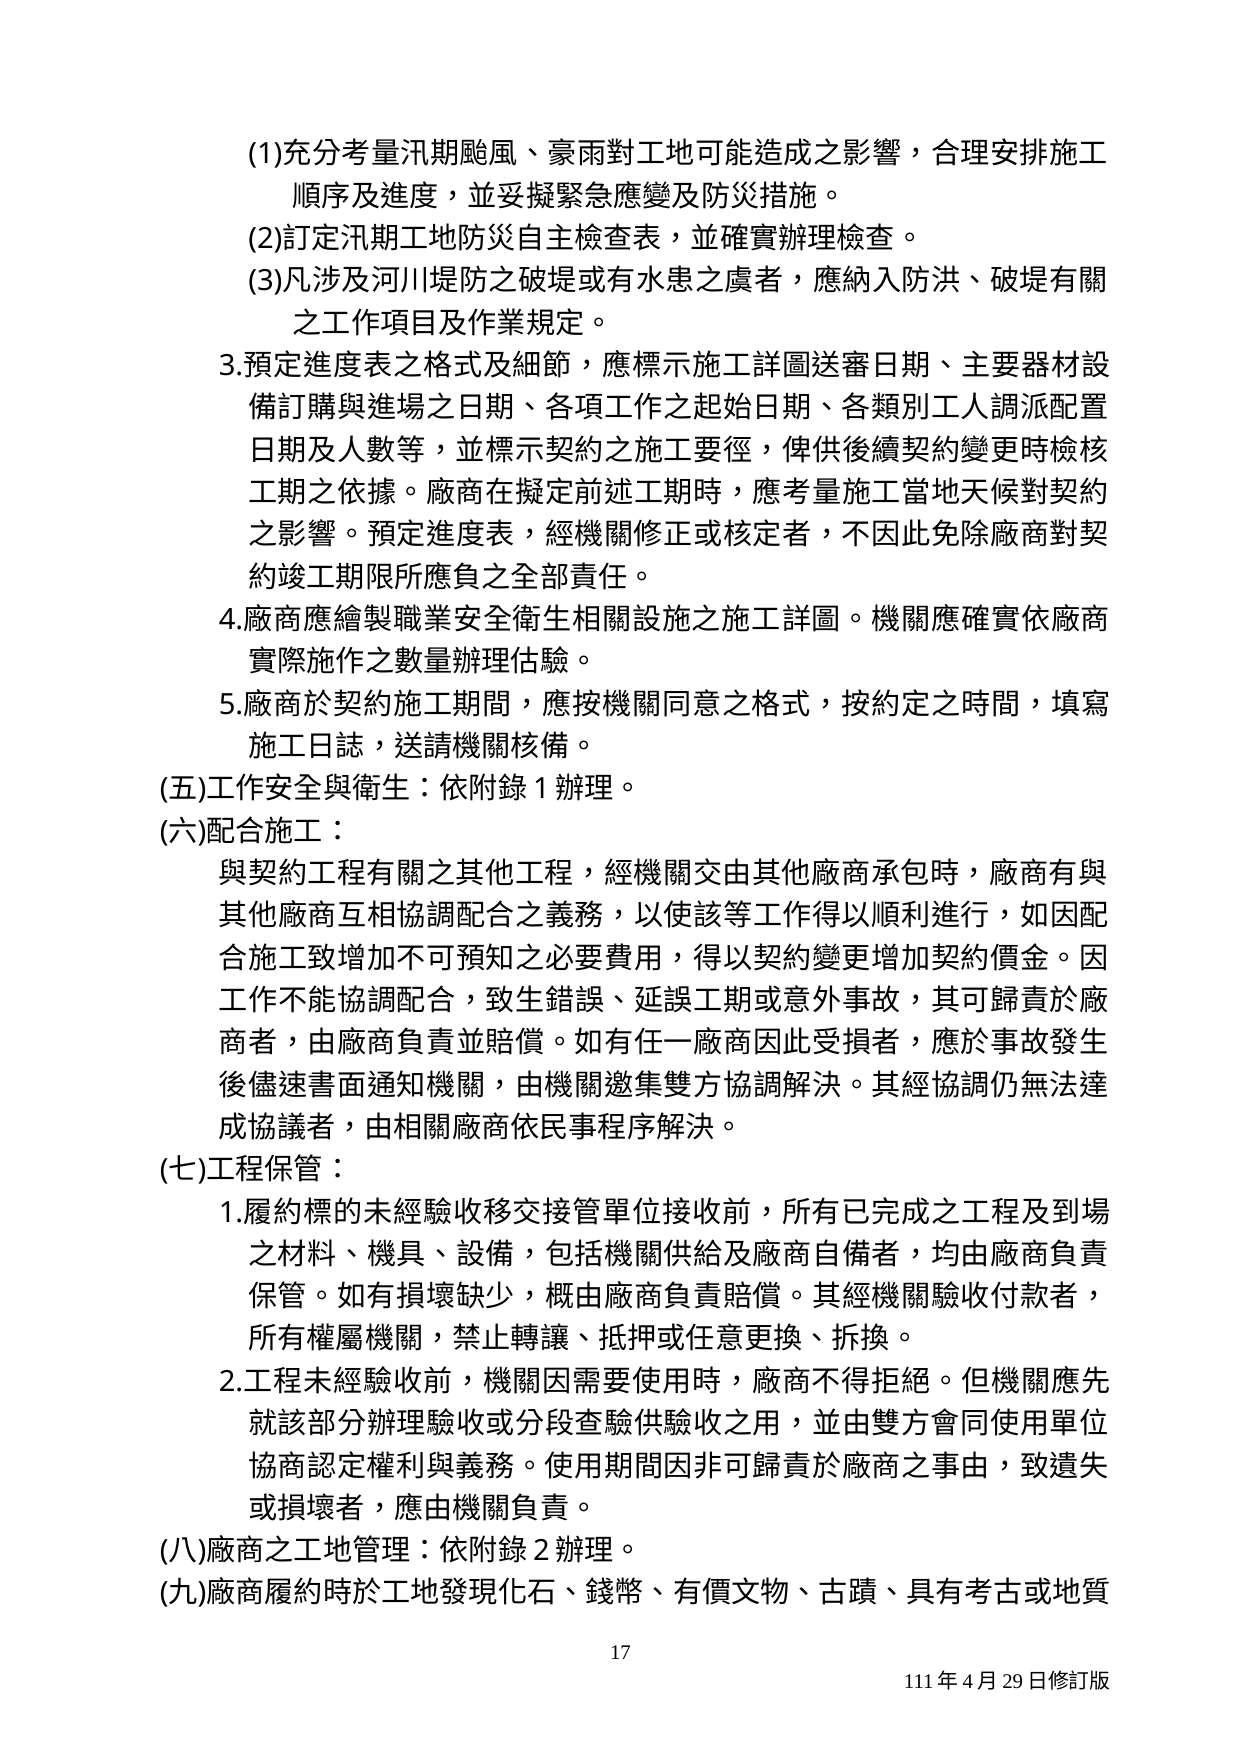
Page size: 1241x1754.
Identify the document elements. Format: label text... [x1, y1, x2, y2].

text (八)廠商之工地管理：依附錄2辦理。 [159, 1527, 1110, 1569]
text 1.履約標的未經驗收移交接管單位接收前，所有已完成之工程及到場之材料、機具、設備，包括機關供給及廠商自備者，均由廠商負責保管。如有損壞缺少，概由廠商負責賠償。其經機關驗收付款者，所有權屬機關，禁止轉讓、抵押或任意更換、拆換。 [218, 1188, 1110, 1357]
text (1)充分考量汛期颱風、豪雨對工地可能造成之影響，合理安排施工順序及進度，並妥擬緊急應變及防災措施。 [248, 130, 1110, 214]
text 與契約工程有關之其他工程，經機關交由其他廠商承包時，廠商有與其他廠商互相協調配合之義務，以使該等工作得以順利進行，如因配合施工致增加不可預知之必要費用，得以契約變更增加契約價金。因工作不能協調配合，致生錯誤、延誤工期或意外事故，其可歸責於廠商者，由廠商負責並賠償。如有任一廠商因此受損者，應於事故發生後儘速書面通知機關，由機關邀集雙方協調解決。其經協調仍無法達成協議者，由相關廠商依民事程序解決。 [218, 850, 1110, 1146]
text 2.工程未經驗收前，機關因需要使用時，廠商不得拒絕。但機關應先就該部分辦理驗收或分段查驗供驗收之用，並由雙方會同使用單位協商認定權利與義務。使用期間因非可歸責於廠商之事由，致遺失或損壞者，應由機關負責。 [218, 1357, 1110, 1527]
text (六)配合施工： [159, 807, 1110, 850]
text (2)訂定汛期工地防災自主檢查表，並確實辦理檢查。 [248, 214, 1110, 257]
text (七)工程保管： [159, 1146, 1110, 1188]
text 3.預定進度表之格式及細節，應標示施工詳圖送審日期、主要器材設備訂購與進場之日期、各項工作之起始日期、各類別工人調派配置日期及人數等，並標示契約之施工要徑，俾供後續契約變更時檢核工期之依據。廠商在擬定前述工期時，應考量施工當地天候對契約之影響。預定進度表，經機關修正或核定者，不因此免除廠商對契約竣工期限所應負之全部責任。 [218, 342, 1110, 596]
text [159, 1569, 1110, 1611]
text (3)凡涉及河川堤防之破堤或有水患之虞者，應納入防洪、破堤有關之工作項目及作業規定。 [248, 257, 1110, 342]
text 4.廠商應繪製職業安全衛生相關設施之施工詳圖。機關應確實依廠商實際施作之數量辦理估驗。 [218, 596, 1110, 680]
text (五)工作安全與衛生：依附錄1辦理。 [159, 765, 1110, 807]
text 5.廠商於契約施工期間，應按機關同意之格式，按約定之時間，填寫施工日誌，送請機關核備。 [218, 680, 1110, 765]
